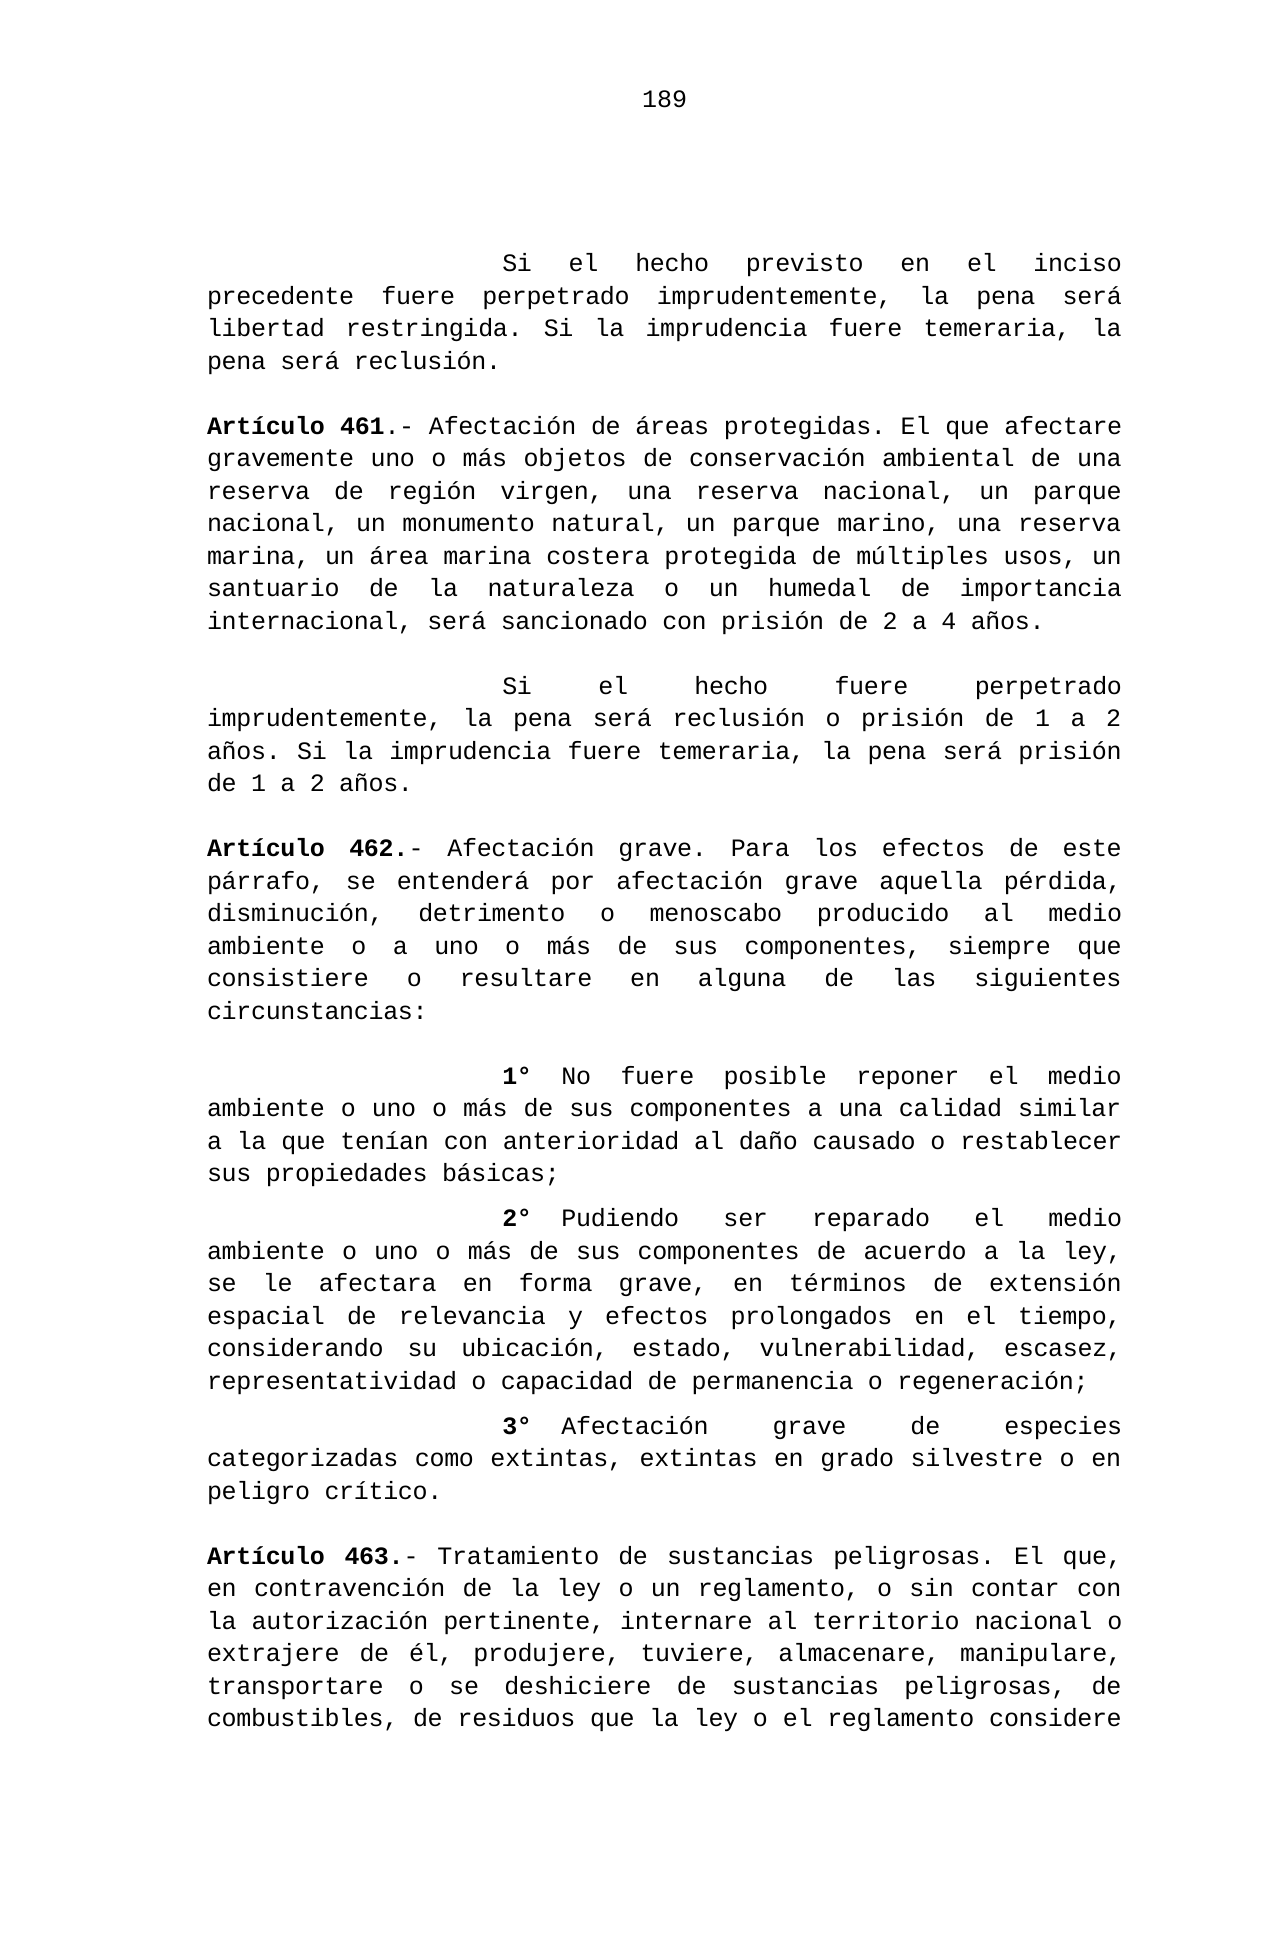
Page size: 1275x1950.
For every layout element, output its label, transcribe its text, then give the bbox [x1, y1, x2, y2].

text Si el hecho fuere perpetrado imprudentemente, la pena será reclusión o prisión de 1 a 2 años. Si la imprudencia fuere temeraria, la pena será prisión de 1 a 2 años. [207, 673, 1122, 799]
text Si el hecho previsto en el inciso precedente fuere perpetrado imprudentemente, la pena será libertad restringida. Si la imprudencia fuere temeraria, la pena será reclusión. [207, 251, 1122, 377]
text Artículo 462.- Afectación grave. Para los efectos de este párrafo, se entenderá por afectación grave aquella pérdida, disminución, detrimento o menoscabo producido al medio ambiente o a uno o más de sus componentes, siempre que consistiere o resultare en alguna de las siguientes circunstancias: [207, 836, 1122, 1027]
text Artículo 461.- Afectación de áreas protegidas. El que afectare gravemente uno o más objetos de conservación ambiental de una reserva de región virgen, una reserva nacional, un parque nacional, un monumento natural, un parque marino, una reserva marina, un área marina costera protegida de múltiples usos, un santuario de la naturaleza o un humedal de importancia internacional, será sancionado con prisión de 2 a 4 años. [207, 413, 1122, 637]
list No fuere posible reponer el medio ambiente o uno o más de sus componentes a una calidad similar a la que tenían con anterioridad al daño causado o restablecer sus propiedades básicas; [207, 1063, 1122, 1189]
list Pudiendo ser reparado el medio ambiente o uno o más de sus componentes de acuerdo a la ley, se le afectara en forma grave, en términos de extensión espacial de relevancia y efectos prolongados en el tiempo, considerando su ubicación, estado, vulnerabilidad, escasez, representatividad o capacidad de permanencia o regeneración; [207, 1206, 1122, 1397]
list Afectación grave de especies categorizadas como extintas, extintas en grado silvestre o en peligro crítico. [207, 1413, 1122, 1507]
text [207, 1543, 1122, 1734]
